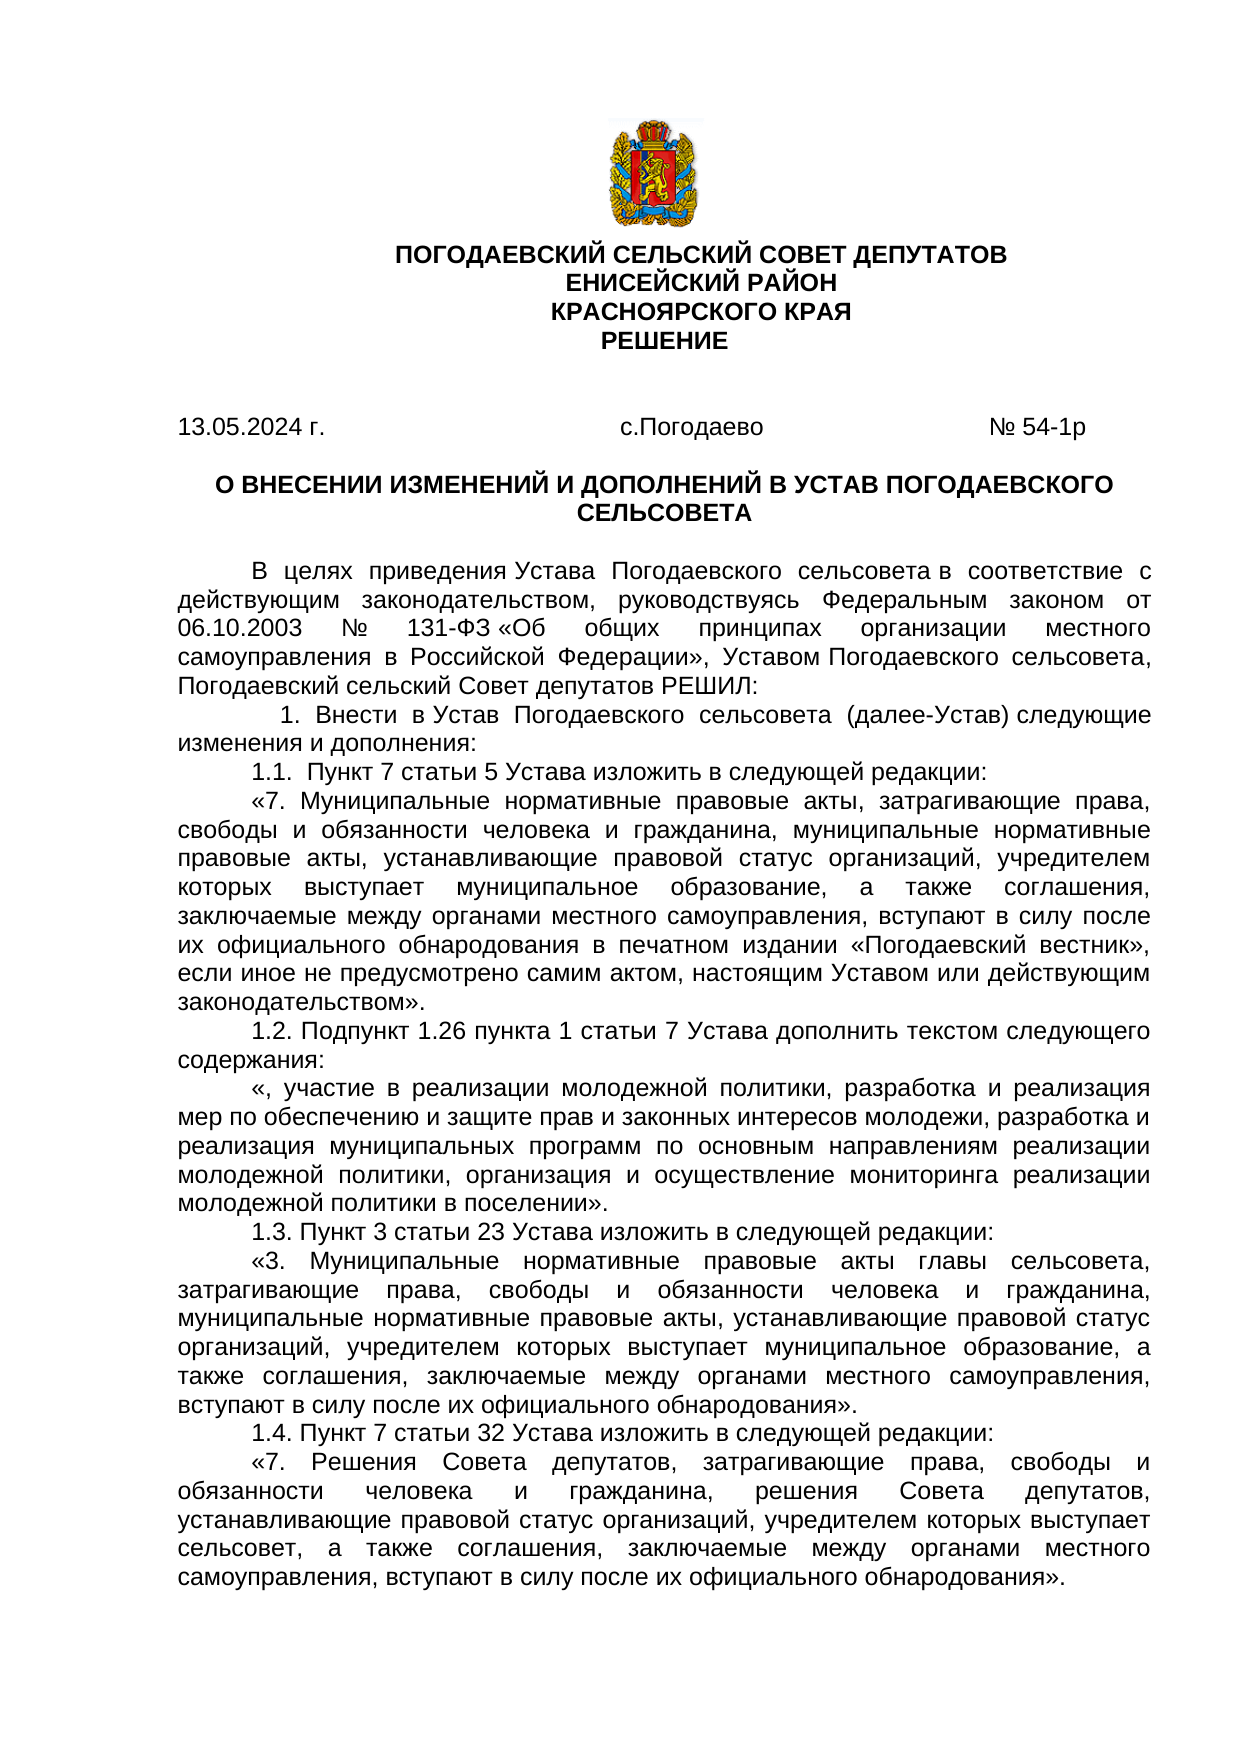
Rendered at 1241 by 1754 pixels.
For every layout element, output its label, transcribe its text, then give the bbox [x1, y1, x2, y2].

text О ВНЕСЕНИИ ИЗМЕНЕНИЙ И ДОПОЛНЕНИЙ В УСТАВ ПОГОДАЕВСКОГО СЕЛЬСОВЕТА [177, 469, 1152, 527]
text «, участие в реализации молодежной политики, разработка и реализация мер по обеспечению и защите прав и законных интересов молодежи, разработка и реализация муниципальных программ по основным направлениям реализации молодежной политики, организация и осуществление мониторинга реализации молодежной политики в поселении». [177, 1073, 1152, 1217]
text «7. Муниципальные нормативные правовые акты, затрагивающие права, свободы и обязанности человека и гражданина, муниципальные нормативные правовые акты, устанавливающие правовой статус организаций, учредителем которых выступает муниципальное образование, а также соглашения, заключаемые между органами местного самоуправления, вступают в силу после их официального обнародования в печатном издании «Погодаевский вестник», если иное не предусмотрено самим актом, настоящим Уставом или действующим законодательством». [177, 786, 1152, 1016]
text ПОГОДАЕВСКИЙ СЕЛЬСКИЙ СОВЕТ ДЕПУТАТОВ [177, 239, 1152, 268]
text КРАСНОЯРСКОГО КРАЯ [177, 297, 1152, 326]
text 1.2. Подпункт 1.26 пункта 1 статьи 7 Устава дополнить текстом следующего содержания: [177, 1016, 1152, 1073]
text 1.4. Пункт 7 статьи 32 Устава изложить в следующей редакции: [177, 1418, 1152, 1447]
text 1.3. Пункт 3 статьи 23 Устава изложить в следующей редакции: [177, 1217, 1152, 1246]
text 13.05.2024 г. с.Погодаево № 54-1р [177, 412, 1152, 441]
text РЕШЕНИЕ [177, 326, 1152, 354]
picture [607, 117, 705, 235]
text 1.1. Пункт 7 статьи 5 Устава изложить в следующей редакции: [177, 757, 1152, 786]
text 1. Внести в Устав Погодаевского сельсовета (далее-Устав) следующие изменения и дополнения: [177, 699, 1152, 757]
text ЕНИСЕЙСКИЙ РАЙОН [177, 268, 1152, 297]
text В целях приведения Устава Погодаевского сельсовета в соответствие с действующим законодательством, руководствуясь Федеральным законом от 06.10.2003 № 131-ФЗ «Об общих принципах организации местного самоуправления в Российской Федерации», Уставом Погодаевского сельсовета, Погодаевский сельский Совет депутатов РЕШИЛ: [177, 556, 1152, 699]
text «3. Муниципальные нормативные правовые акты главы сельсовета, затрагивающие права, свободы и обязанности человека и гражданина, муниципальные нормативные правовые акты, устанавливающие правовой статус организаций, учредителем которых выступает муниципальное образование, а также соглашения, заключаемые между органами местного самоуправления, вступают в силу после их официального обнародования». [177, 1246, 1152, 1418]
text «7. Решения Совета депутатов, затрагивающие права, свободы и обязанности человека и гражданина, решения Совета депутатов, устанавливающие правовой статус организаций, учредителем которых выступает сельсовет, а также соглашения, заключаемые между органами местного самоуправления, вступают в силу после их официального обнародования». [177, 1447, 1152, 1591]
